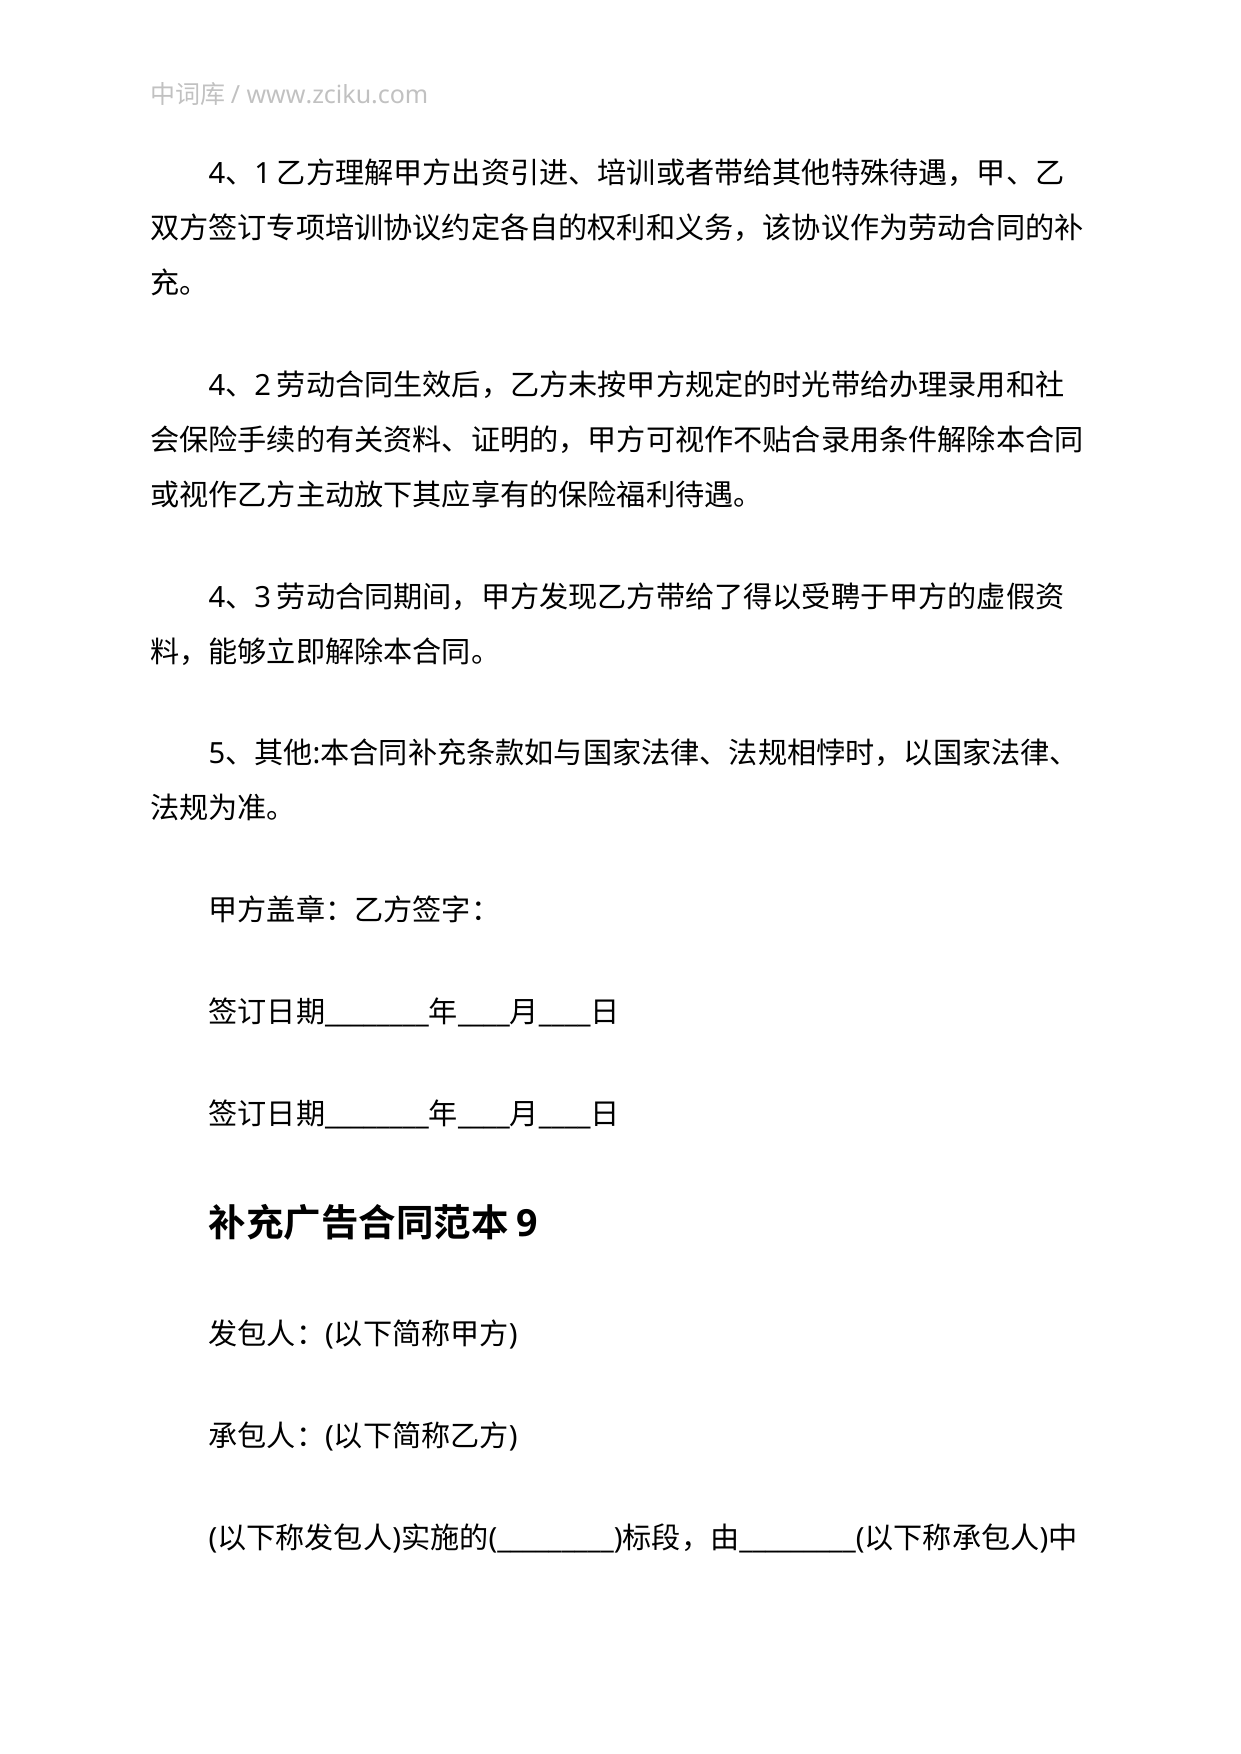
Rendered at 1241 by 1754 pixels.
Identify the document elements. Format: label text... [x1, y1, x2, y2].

text 甲方盖章：乙方签字： [150, 887, 1090, 929]
text 补充广告合同范本9 [150, 1193, 1090, 1247]
text 4、1乙方理解甲方出资引进、培训或者带给其他特殊待遇，甲、乙双方签订专项培训协议约定各自的权利和义务，该协议作为劳动合同的补充。 [150, 150, 1090, 302]
text 5、其他:本合同补充条款如与国家法律、法规相悖时，以国家法律、法规为准。 [150, 730, 1090, 827]
text 4、3劳动合同期间，甲方发现乙方带给了得以受聘于甲方的虚假资料，能够立即解除本合同。 [150, 573, 1090, 671]
text 承包人：(以下简称乙方) [150, 1412, 1090, 1454]
text 签订日期________年____月____日 [150, 989, 1090, 1031]
text 签订日期________年____月____日 [150, 1091, 1090, 1133]
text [150, 1514, 1090, 1557]
text 4、2劳动合同生效后，乙方未按甲方规定的时光带给办理录用和社会保险手续的有关资料、证明的，甲方可视作不贴合录用条件解除本合同或视作乙方主动放下其应享有的保险福利待遇。 [150, 362, 1090, 514]
text 发包人：(以下简称甲方) [150, 1310, 1090, 1353]
